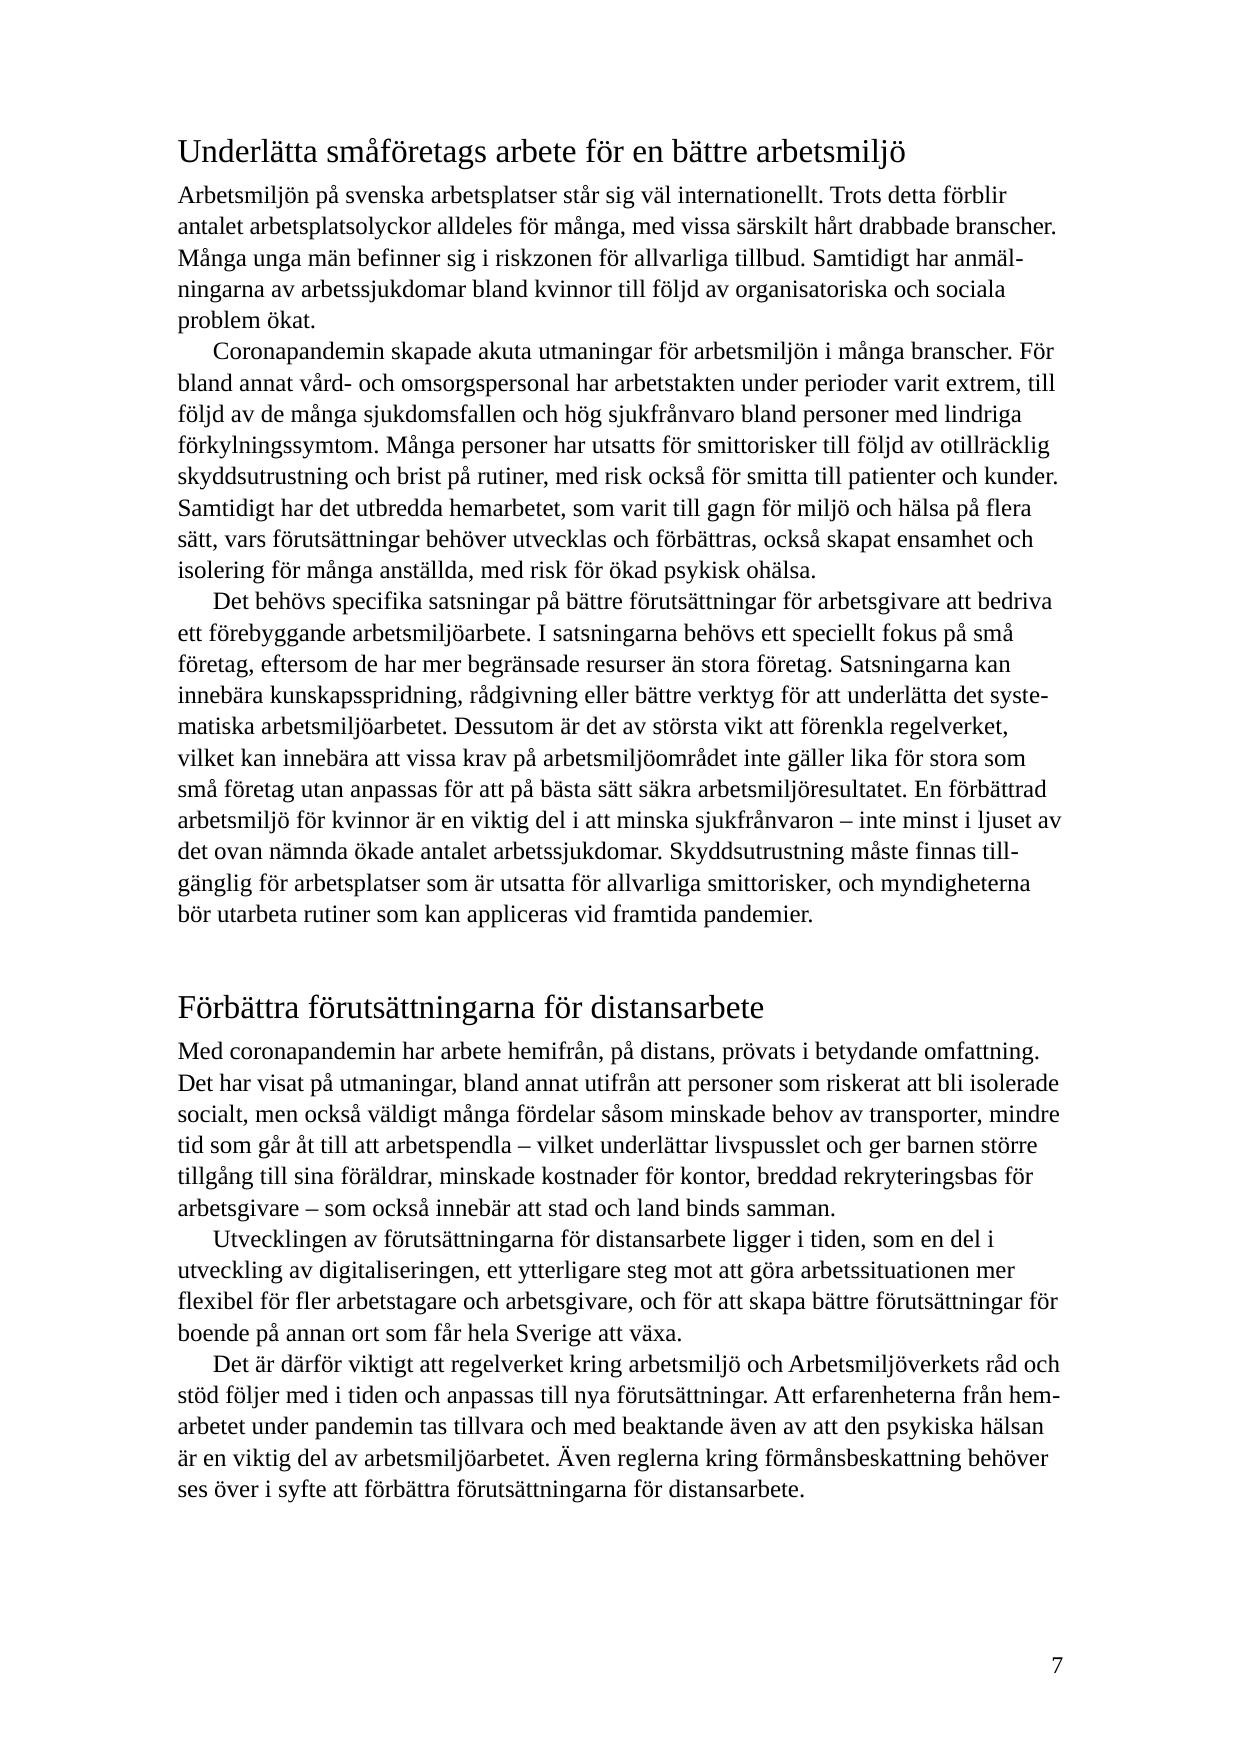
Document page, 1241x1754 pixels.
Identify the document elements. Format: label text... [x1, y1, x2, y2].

text Arbetsmiljön på svenska arbetsplatser står sig väl internationellt. Trots detta förblir antalet arbetsplatsolyckor alldeles för många, med vissa särskilt hårt drabbade branscher. Många unga män befinner sig i riskzonen för allvarliga tillbud. Samtidigt har anmälningarna av arbetssjukdomar bland kvinnor till följd av organisatoriska och sociala problem ökat. [177, 178, 1063, 334]
subtitle Förbättra förutsättningarna för distansarbete [177, 990, 1063, 1026]
text Utvecklingen av förutsättningarna för distansarbete ligger i tiden, som en del i utveckling av digitaliseringen, ett ytterligare steg mot att göra arbetssituationen mer flexibel för fler arbetstagare och arbetsgivare, och för att skapa bättre förutsättningar för boende på annan ort som får hela Sverige att växa. [177, 1221, 1063, 1346]
text Med coronapandemin har arbete hemifrån, på distans, prövats i betydande omfattning. Det har visat på utmaningar, bland annat utifrån att personer som riskerat att bli isolerade socialt, men också väldigt många fördelar såsom minskade behov av transporter, mindre tid som går åt till att arbetspendla – vilket underlättar livspusslet och ger barnen större tillgång till sina föräldrar, minskade kostnader för kontor, breddad rekryteringsbas för arbetsgivare – som också innebär att stad och land binds samman. [177, 1034, 1063, 1221]
text Det behövs specifika satsningar på bättre förutsättningar för arbetsgivare att bedriva ett förebyggande arbetsmiljöarbete. I satsningarna behövs ett speciellt fokus på små företag, eftersom de har mer begränsade resurser än stora företag. Satsningarna kan innebära kunskapsspridning, rådgivning eller bättre verktyg för att underlätta det systematiska arbetsmiljöarbetet. Dessutom är det av största vikt att förenkla regelverket, vilket kan innebära att vissa krav på arbetsmiljöområdet inte gäller lika för stora som små företag utan anpassas för att på bästa sätt säkra arbetsmiljöresultatet. En förbättrad arbetsmiljö för kvinnor är en viktig del i att minska sjukfrånvaron – inte minst i ljuset av det ovan nämnda ökade antalet arbetssjukdomar. Skyddsutrustning måste finnas tillgänglig för arbetsplatser som är utsatta för allvarliga smittorisker, och myndigheterna bör utarbeta rutiner som kan appliceras vid framtida pandemier. [177, 584, 1063, 928]
subtitle Underlätta småföretags arbete för en bättre arbetsmiljö [177, 134, 1063, 169]
text Coronapandemin skapade akuta utmaningar för arbetsmiljön i många branscher. För bland annat vård- och omsorgspersonal har arbetstakten under perioder varit extrem, till följd av de många sjukdomsfallen och hög sjukfrånvaro bland personer med lindriga förkylningssymtom. Många personer har utsatts för smittorisker till följd av otillräcklig skyddsutrustning och brist på rutiner, med risk också för smitta till patienter och kunder. Samtidigt har det utbredda hemarbetet, som varit till gagn för miljö och hälsa på flera sätt, vars förutsättningar behöver utvecklas och förbättras, också skapat ensamhet och isolering för många anställda, med risk för ökad psykisk ohälsa. [177, 334, 1063, 584]
text Det är därför viktigt att regelverket kring arbetsmiljö och Arbetsmiljöverkets råd och stöd följer med i tiden och anpassas till nya förutsättningar. Att erfarenheterna från hemarbetet under pandemin tas tillvara och med beaktande även av att den psykiska hälsan är en viktig del av arbetsmiljöarbetet. Även reglerna kring förmånsbeskattning behöver ses över i syfte att förbättra förutsättningarna för distansarbete. [177, 1346, 1063, 1503]
